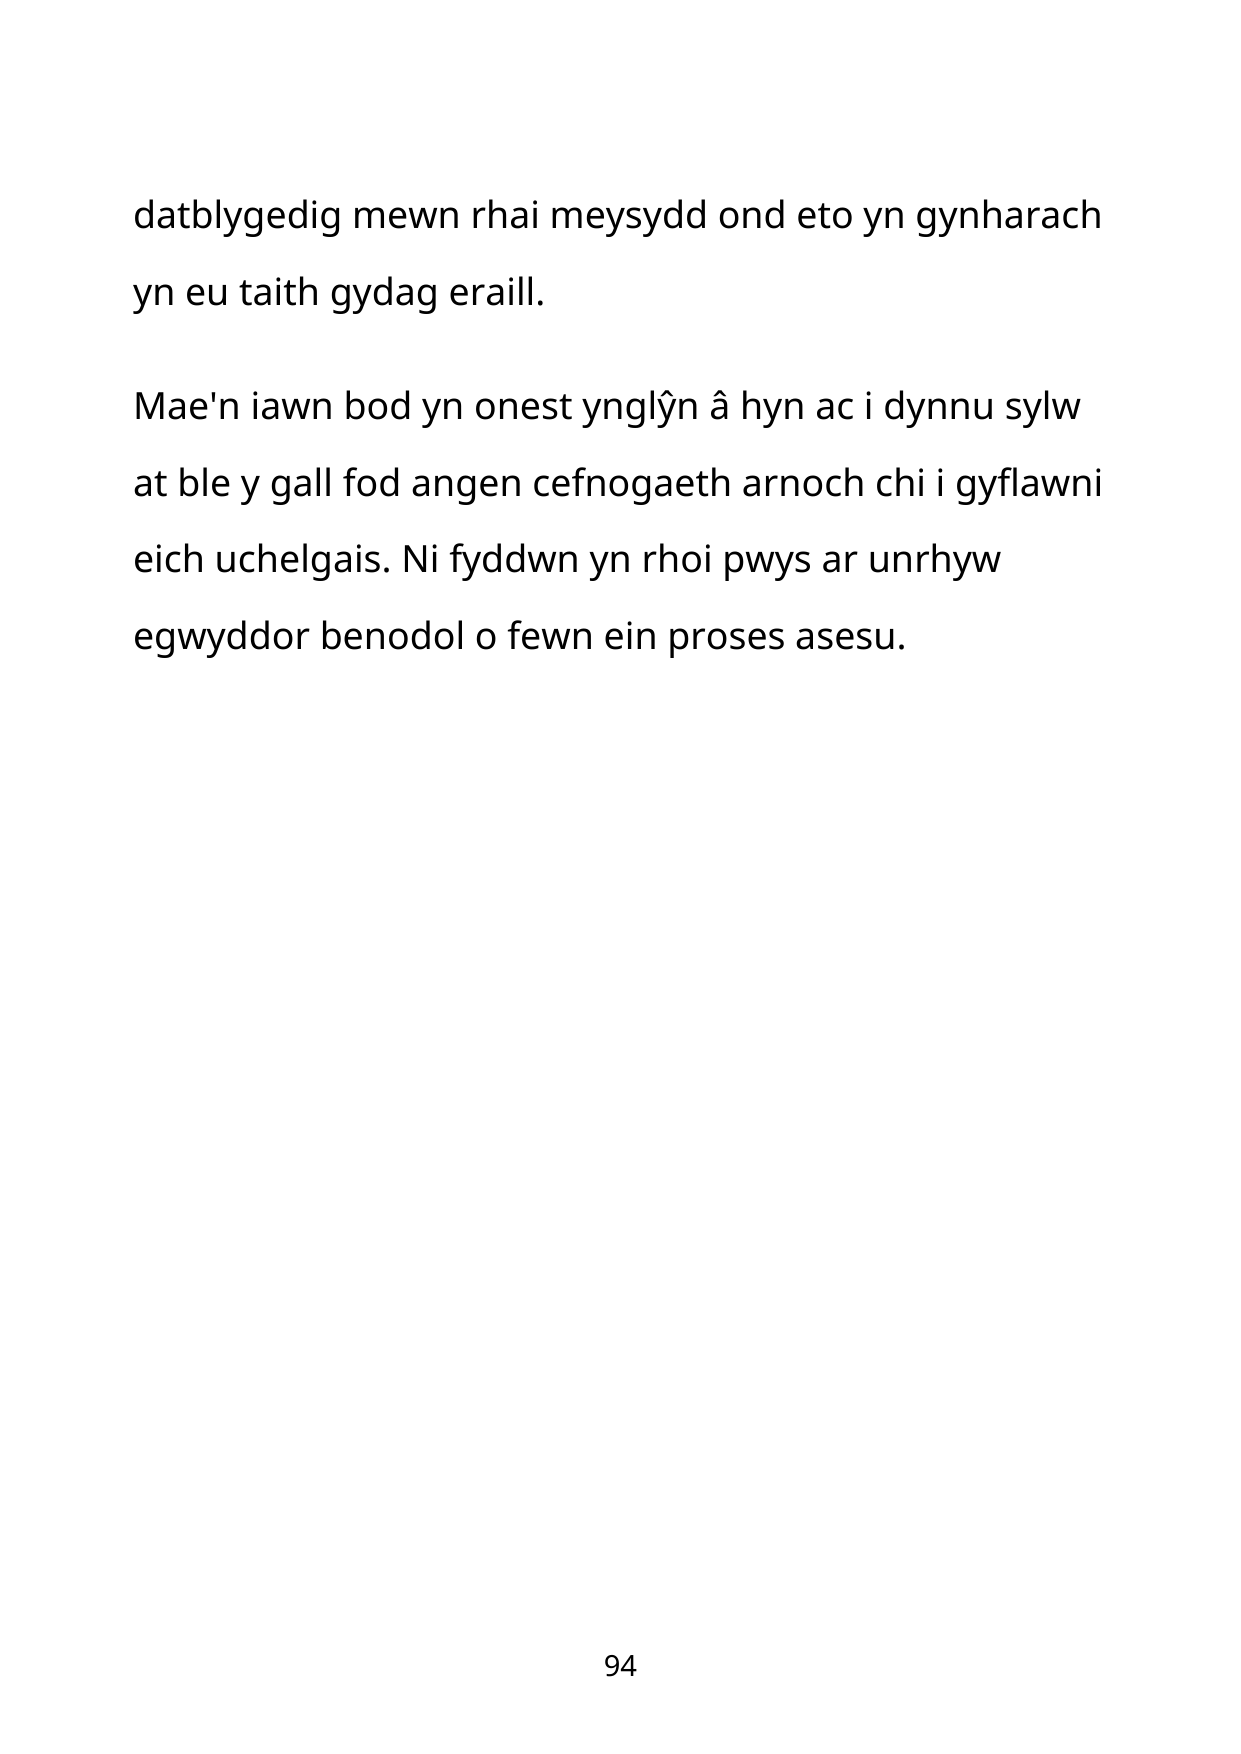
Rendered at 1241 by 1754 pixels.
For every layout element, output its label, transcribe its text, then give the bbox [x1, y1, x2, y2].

text Mae'n iawn bod yn onest ynglŷn â hyn ac i dynnu sylw at ble y gall fod angen cefnogaeth arnoch chi i gyflawni eich uchelgais. Ni fyddwn yn rhoi pwys ar unrhyw egwyddor benodol o fewn ein proses asesu. [133, 379, 1107, 660]
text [133, 189, 1107, 316]
